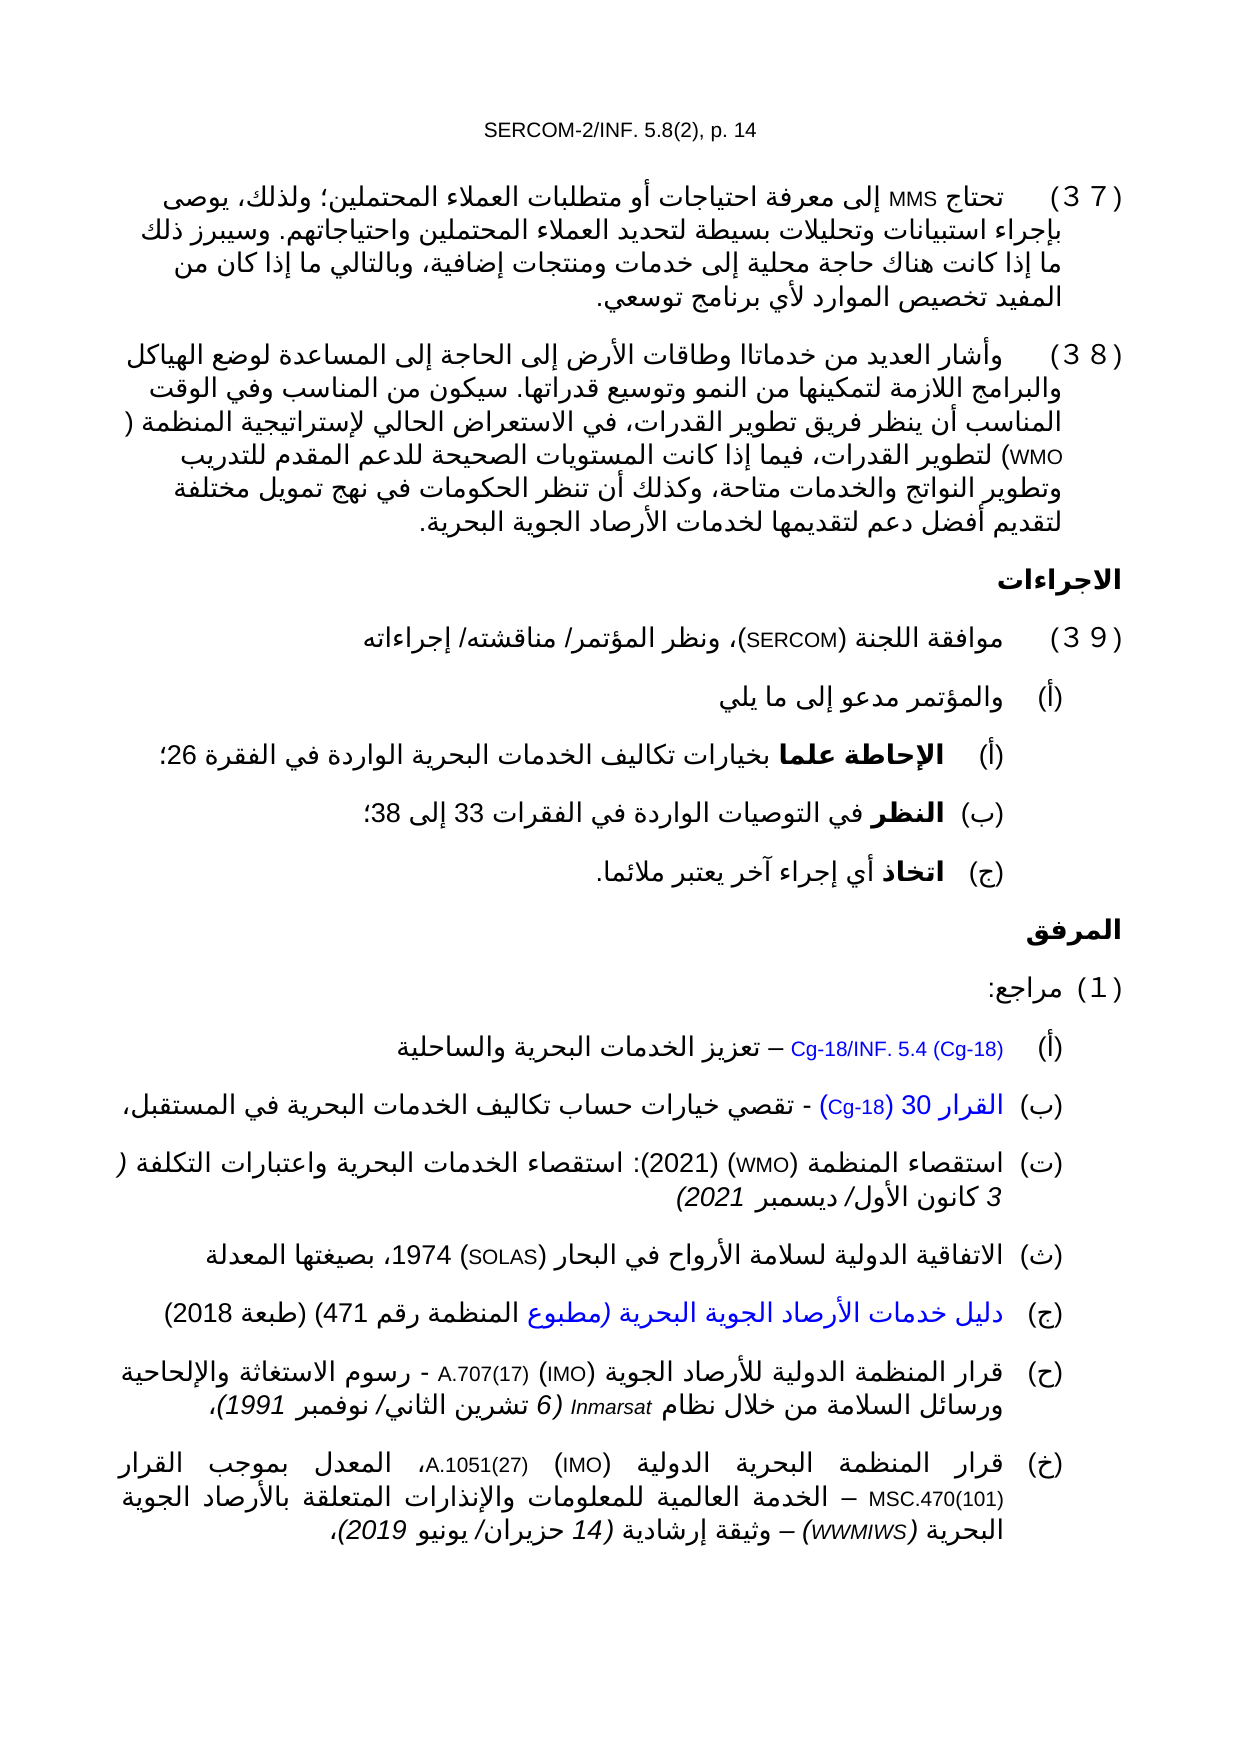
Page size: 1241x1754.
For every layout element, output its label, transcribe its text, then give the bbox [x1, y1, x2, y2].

text (ث‌) الاتفاقية الدولية لسلامة الأرواح في البحار (SOLAS) 1974، بصيغتها المعدلة [118, 1238, 1063, 1271]
text (ج‌) دليل خدمات الأرصاد الجوية البحرية (مطبوع المنظمة رقم 471) (طبعة 2018) [118, 1296, 1063, 1329]
text (３９) موافقة اللجنة (SERCOM)، ونظر المؤتمر/ مناقشته/ إجراءاته [118, 621, 1122, 654]
text (１) مراجع: [118, 971, 1122, 1004]
text (ت‌) استقصاء المنظمة (WMO) (2021): استقصاء الخدمات البحرية واعتبارات التكلفة (3 كانون الأول/ ديسمبر 2021) [118, 1146, 1063, 1213]
text (３７) تحتاج MMS إلى معرفة احتياجات أو متطلبات العملاء المحتملين؛ ولذلك، يوصى بإجراء استبيانات وتحليلات بسيطة لتحديد العملاء المحتملين واحتياجاتهم. وسيبرز ذلك ما إذا كانت هناك حاجة محلية إلى خدمات ومنتجات إضافية، وبالتالي ما إذا كان من المفيد تخصيص الموارد لأي برنامج توسعي. [118, 179, 1122, 313]
text (أ‌) Cg-18/INF. 5.4 (Cg-18) – تعزيز الخدمات البحرية والساحلية [118, 1029, 1063, 1063]
text (‌ب) النظر في التوصيات الواردة في الفقرات 33 إلى 38؛ [118, 796, 1004, 829]
text (‌أ) الإحاطة علما بخيارات تكاليف الخدمات البحرية الواردة في الفقرة 26؛ [118, 738, 1004, 771]
text (ح‌) قرار المنظمة الدولية للأرصاد الجوية (IMO) A.707(17) - رسوم الاستغاثة والإلحاحية ورسائل السلامة من خلال نظام Inmarsat (6 تشرين الثاني/ نوفمبر 1991)، [118, 1354, 1063, 1421]
subtitle الاجراءات [118, 563, 1122, 596]
text (ب‌) القرار 30 (Cg-18) - تقصي خيارات حساب تكاليف الخدمات البحرية في المستقبل، [118, 1088, 1063, 1121]
subtitle المرفق [118, 913, 1122, 946]
text (３８) وأشار العديد من خدماتاا وطاقات الأرض إلى الحاجة إلى المساعدة لوضع الهياكل والبرامج اللازمة لتمكينها من النمو وتوسيع قدراتها. سيكون من المناسب وفي الوقت المناسب أن ينظر فريق تطوير القدرات، في الاستعراض الحالي لإستراتيجية المنظمة (WMO) لتطوير القدرات، فيما إذا كانت المستويات الصحيحة للدعم المقدم للتدريب وتطوير النواتج والخدمات متاحة، وكذلك أن تنظر الحكومات في نهج تمويل مختلفة لتقديم أفضل دعم لتقديمها لخدمات الأرصاد الجوية البحرية. [118, 338, 1122, 538]
text (أ‌) والمؤتمر مدعو إلى ما يلي [118, 679, 1063, 713]
text (‌ج) اتخاذ أي إجراء آخر يعتبر ملائما. [118, 854, 1004, 888]
text (خ‌) قرار المنظمة البحرية الدولية (IMO) A.1051(27)، المعدل بموجب القرار MSC.470(101) – الخدمة العالمية للمعلومات والإنذارات المتعلقة بالأرصاد الجوية البحرية (WWMIWS) – وثيقة إرشادية (14 حزيران/ يونيو 2019)، [118, 1446, 1063, 1546]
